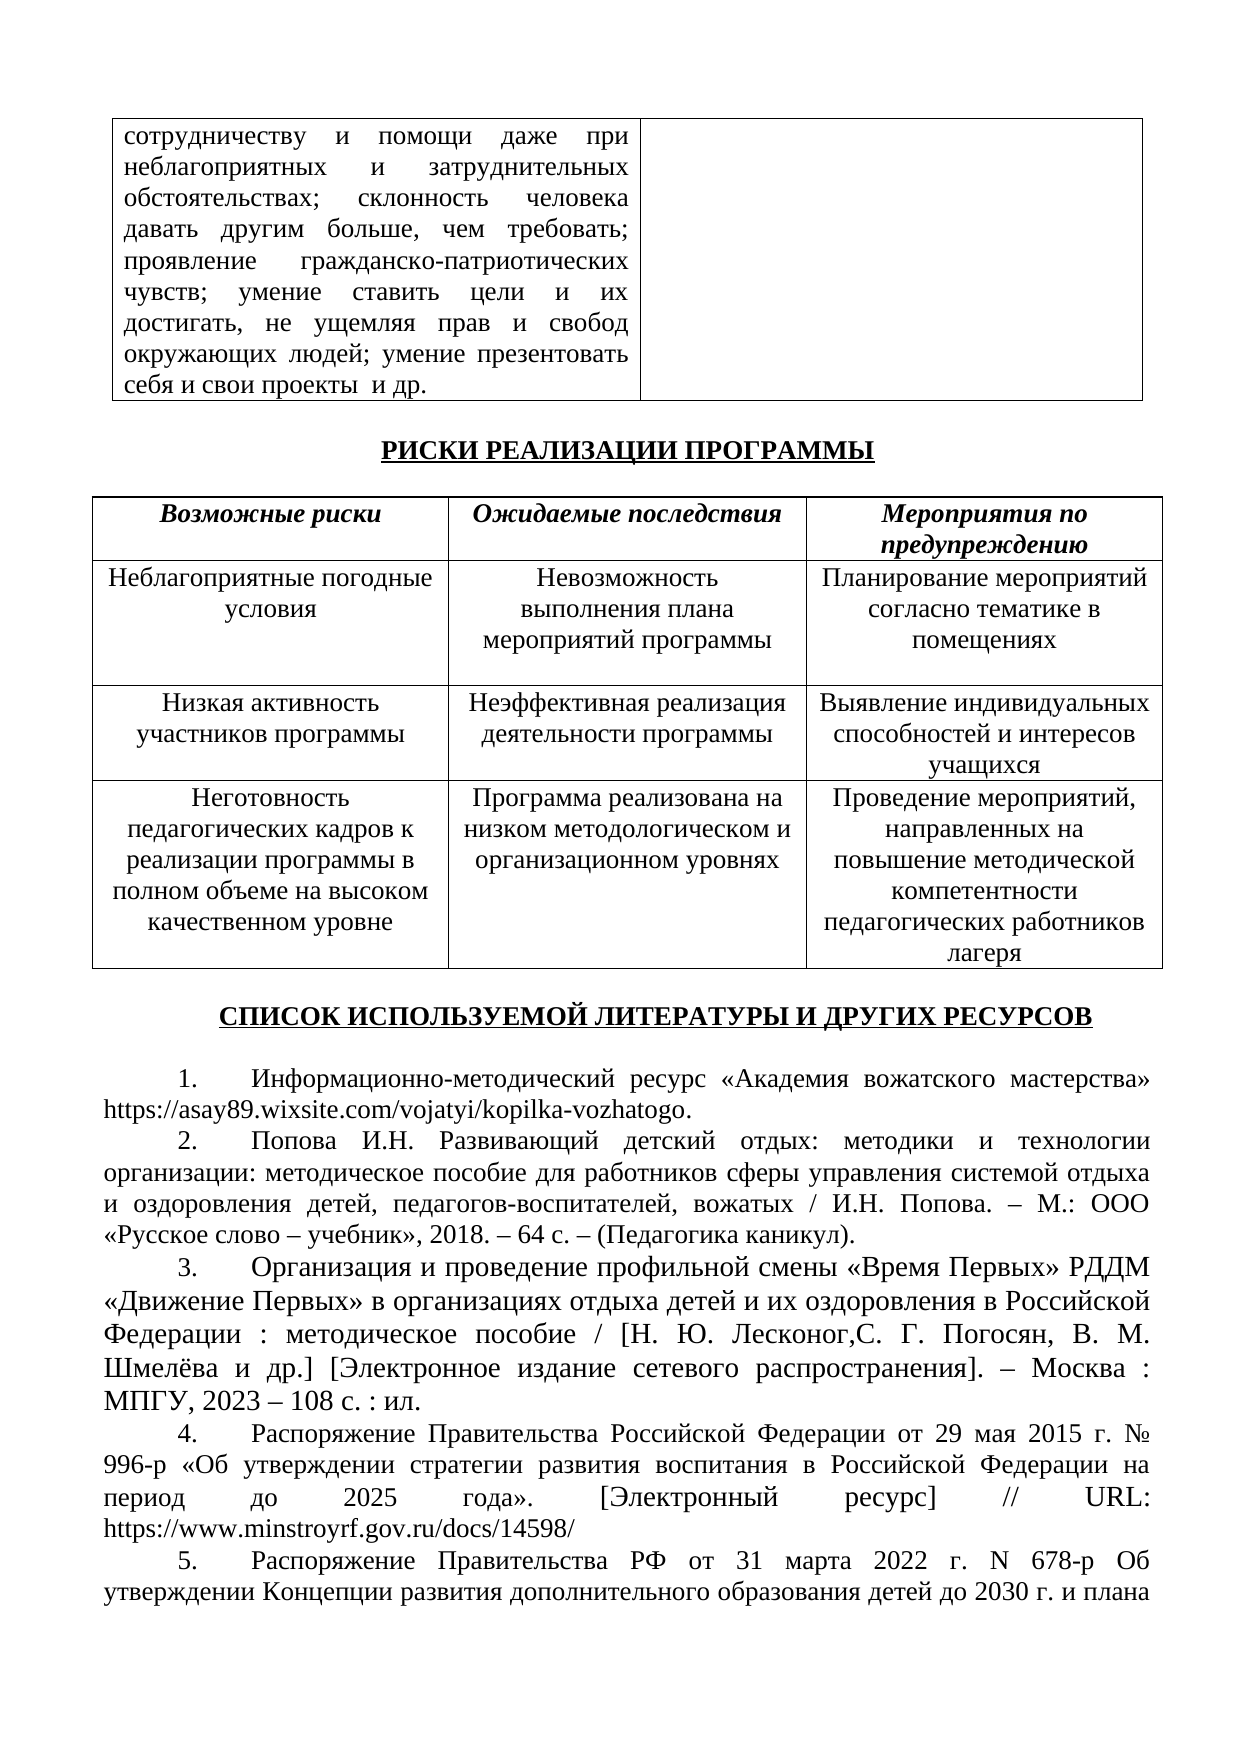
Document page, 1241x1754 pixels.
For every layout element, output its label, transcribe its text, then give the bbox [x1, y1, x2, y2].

table_header Ожидаемые последствия [449, 498, 806, 560]
text СПИСОК ИСПОЛЬЗУЕМОЙ ЛИТЕРАТУРЫ И ДРУГИХ РЕСУРСОВ [103, 1000, 1152, 1031]
table_header Возможные риски [93, 498, 448, 560]
table_cell Неблагоприятные погодные условия [93, 561, 448, 685]
table_cell Программа реализована на низком методологическом и организационном уровнях [449, 781, 806, 968]
table_cell Планирование мероприятий согласно тематике в помещениях [807, 561, 1162, 685]
table_cell Низкая активность участников программы [93, 686, 448, 780]
list Организация и проведение профильной смены «Время Первых» РДДМ «Движение Первых» в организациях отдыха детей и их оздоровления в Российской Федерации : методическое пособие / [Н. Ю. Лесконог,С. Г. Погосян, В. М. Шмелёва и др.] [Электронное издание сетевого распространения]. – Москва : МПГУ, 2023 – 108 с. : ил. [103, 1249, 1152, 1417]
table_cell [641, 119, 1142, 399]
table_header Мероприятия по предупреждению [807, 498, 1162, 560]
list Информационно-методический ресурс «Академия вожатского мастерства» https://asay89.wixsite.com/vojatyi/kopilka-vozhatogo. [103, 1062, 1152, 1124]
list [103, 1544, 1152, 1606]
table_cell Выявление индивидуальных способностей и интересов учащихся [807, 686, 1162, 780]
table_cell Неэффективная реализация деятельности программы [449, 686, 806, 780]
list Попова И.Н. Развивающий детский отдых: методики и технологии организации: методическое пособие для работников сферы управления системой отдыха и оздоровления детей, педагогов-воспитателей, вожатых / И.Н. Попова. – М.: ООО «Русское слово – учебник», 2018. – 64 с. – (Педагогика каникул). [103, 1124, 1152, 1249]
list Распоряжение Правительства Российской Федерации от 29 мая 2015 г. № 996-р «Об утверждении стратегии развития воспитания в Российской Федерации на период до 2025 года». [Электронный ресурс] // URL: https://www.minstroyrf.gov.ru/docs/14598/ [103, 1417, 1152, 1544]
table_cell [113, 119, 640, 399]
text РИСКИ РЕАЛИЗАЦИИ ПРОГРАММЫ [103, 434, 1152, 465]
table_cell Проведение мероприятий, направленных на повышение методической компетентности педагогических работников лагеря [807, 781, 1162, 968]
table_cell Невозможность выполнения плана мероприятий программы [449, 561, 806, 685]
table_cell Неготовность педагогических кадров к реализации программы в полном объеме на высоком качественном уровне [93, 781, 448, 968]
